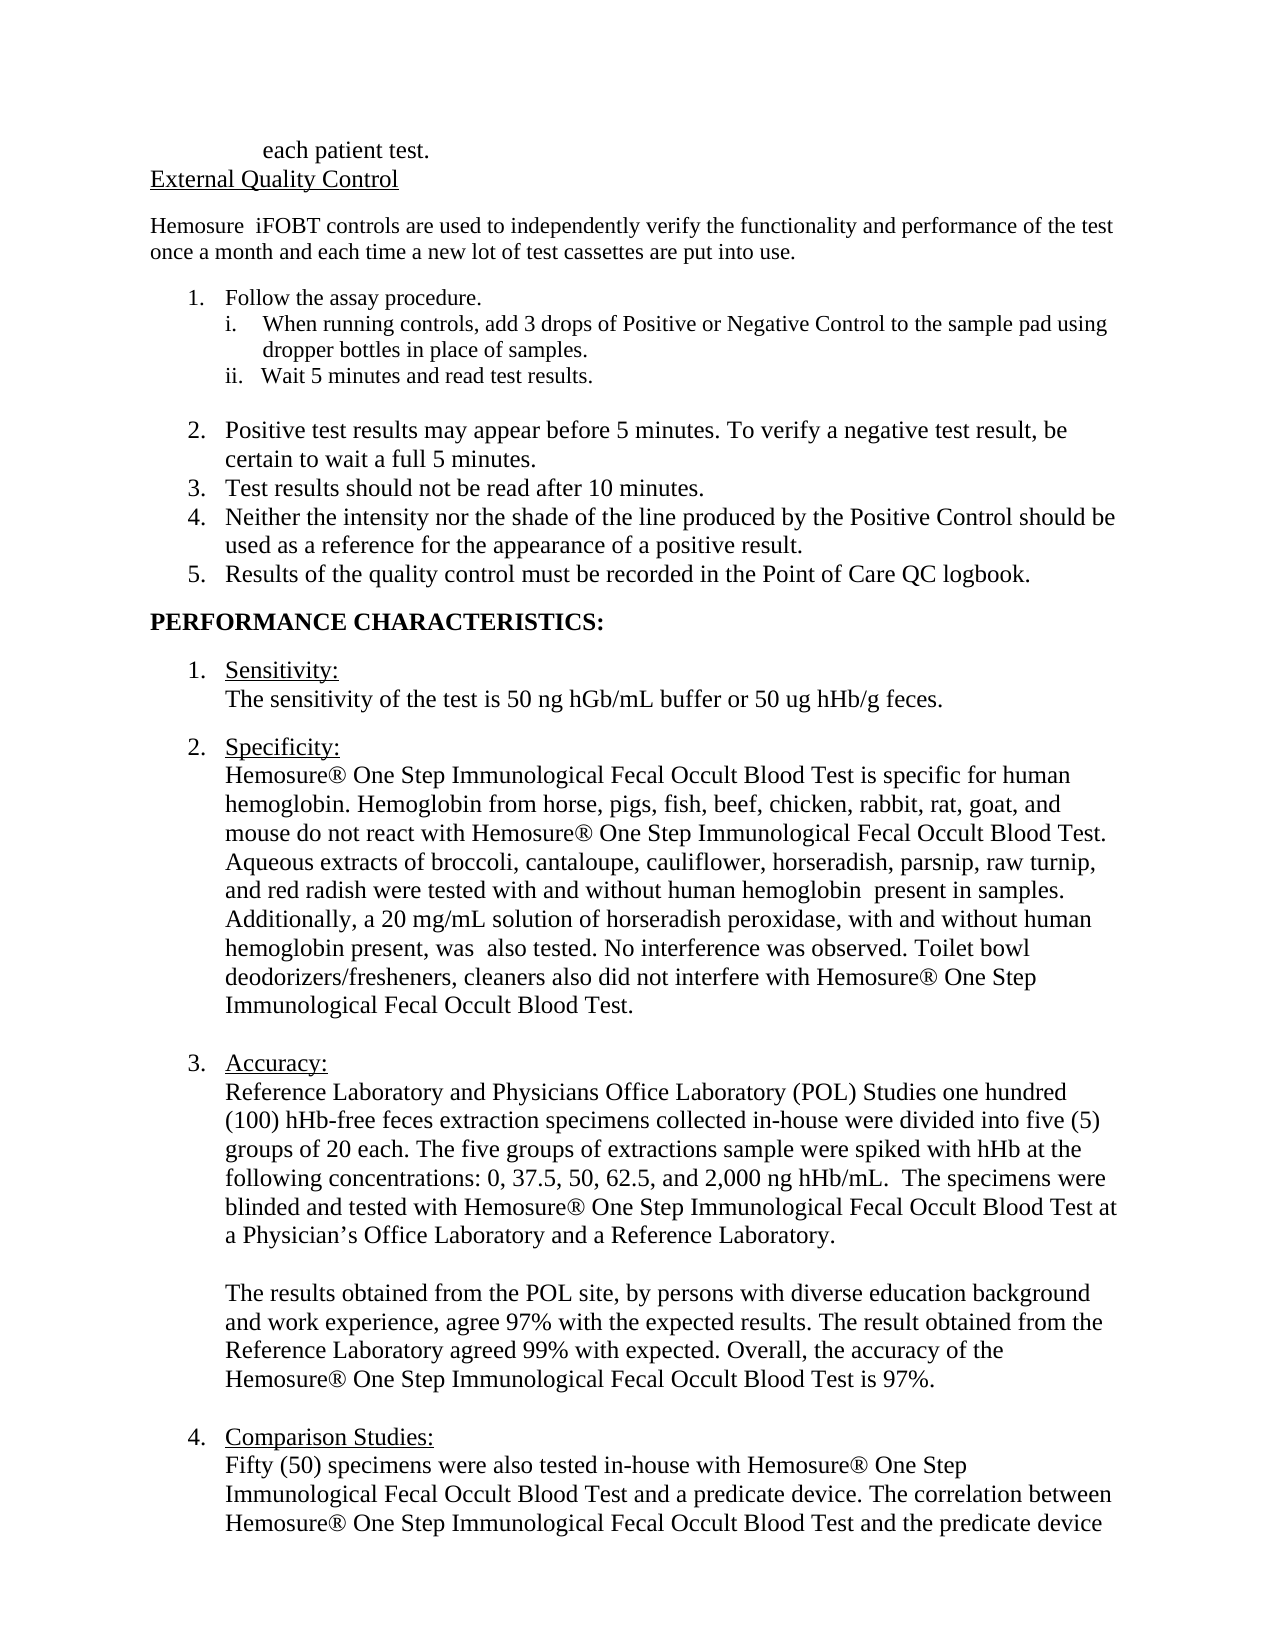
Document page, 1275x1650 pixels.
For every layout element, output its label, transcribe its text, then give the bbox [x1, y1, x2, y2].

list Neither the intensity nor the shade of the line produced by the Positive Control should be used as a reference for the appearance of a positive result. [187, 502, 1125, 559]
list Hemosure® One Step Immunological Fecal Occult Blood Test is specific for human hemoglobin. Hemoglobin from horse, pigs, fish, beef, chicken, rabbit, rat, goat, and mouse do not react with Hemosure® One Step Immunological Fecal Occult Blood Test. Aqueous extracts of broccoli, cantaloupe, cauliflower, horseradish, parsnip, raw turnip, and red radish were tested with and without human hemoglobin present in samples. Additionally, a 20 mg/mL solution of horseradish peroxidase, with and without human hemoglobin present, was also tested. No interference was observed. Toilet bowl deodorizers/fresheners, cleaners also did not interfere with Hemosure® One Step Immunological Fecal Occult Blood Test. [225, 760, 1125, 1019]
list Test results should not be read after 10 minutes. [187, 473, 1125, 502]
list Positive test results may appear before 5 minutes. To verify a negative test result, be certain to wait a full 5 minutes. [187, 415, 1125, 473]
list Results of the quality control must be recorded in the Point of Care QC logbook. [187, 559, 1125, 588]
list Follow the assay procedure. [187, 283, 1125, 310]
text The results obtained from the POL site, by persons with diverse education background and work experience, agree 97% with the expected results. The result obtained from the Reference Laboratory agreed 99% with expected. Overall, the accuracy of the Hemosure® One Step Immunological Fecal Occult Blood Test is 97%. [225, 1278, 1125, 1393]
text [225, 1450, 1125, 1537]
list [225, 135, 1125, 164]
text Hemosure iFOBT controls are used to independently verify the functionality and performance of the test once a month and each time a new lot of test cassettes are put into use. [150, 212, 1125, 264]
list Specificity: [187, 732, 1125, 760]
list When running controls, add 3 drops of Positive or Negative Control to the sample pad using dropper bottles in place of samples. [225, 310, 1125, 363]
text The sensitivity of the test is 50 ng hGb/mL buffer or 50 ug hHb/g feces. [225, 684, 1125, 712]
text ii. Wait 5 minutes and read test results. [225, 363, 1125, 389]
text External Quality Control [150, 164, 1125, 192]
list Comparison Studies: [187, 1422, 1125, 1450]
text PERFORMANCE CHARACTERISTICS: [150, 607, 1125, 636]
list Reference Laboratory and Physicians Office Laboratory (POL) Studies one hundred (100) hHb-free feces extraction specimens collected in-house were divided into five (5) groups of 20 each. The five groups of extractions sample were spiked with hHb at the following concentrations: 0, 37.5, 50, 62.5, and 2,000 ng hHb/mL. The specimens were blinded and tested with Hemosure® One Step Immunological Fecal Occult Blood Test at a Physician’s Office Laboratory and a Reference Laboratory. [225, 1077, 1125, 1249]
list Sensitivity: [187, 655, 1125, 684]
list Accuracy: [187, 1048, 1125, 1077]
